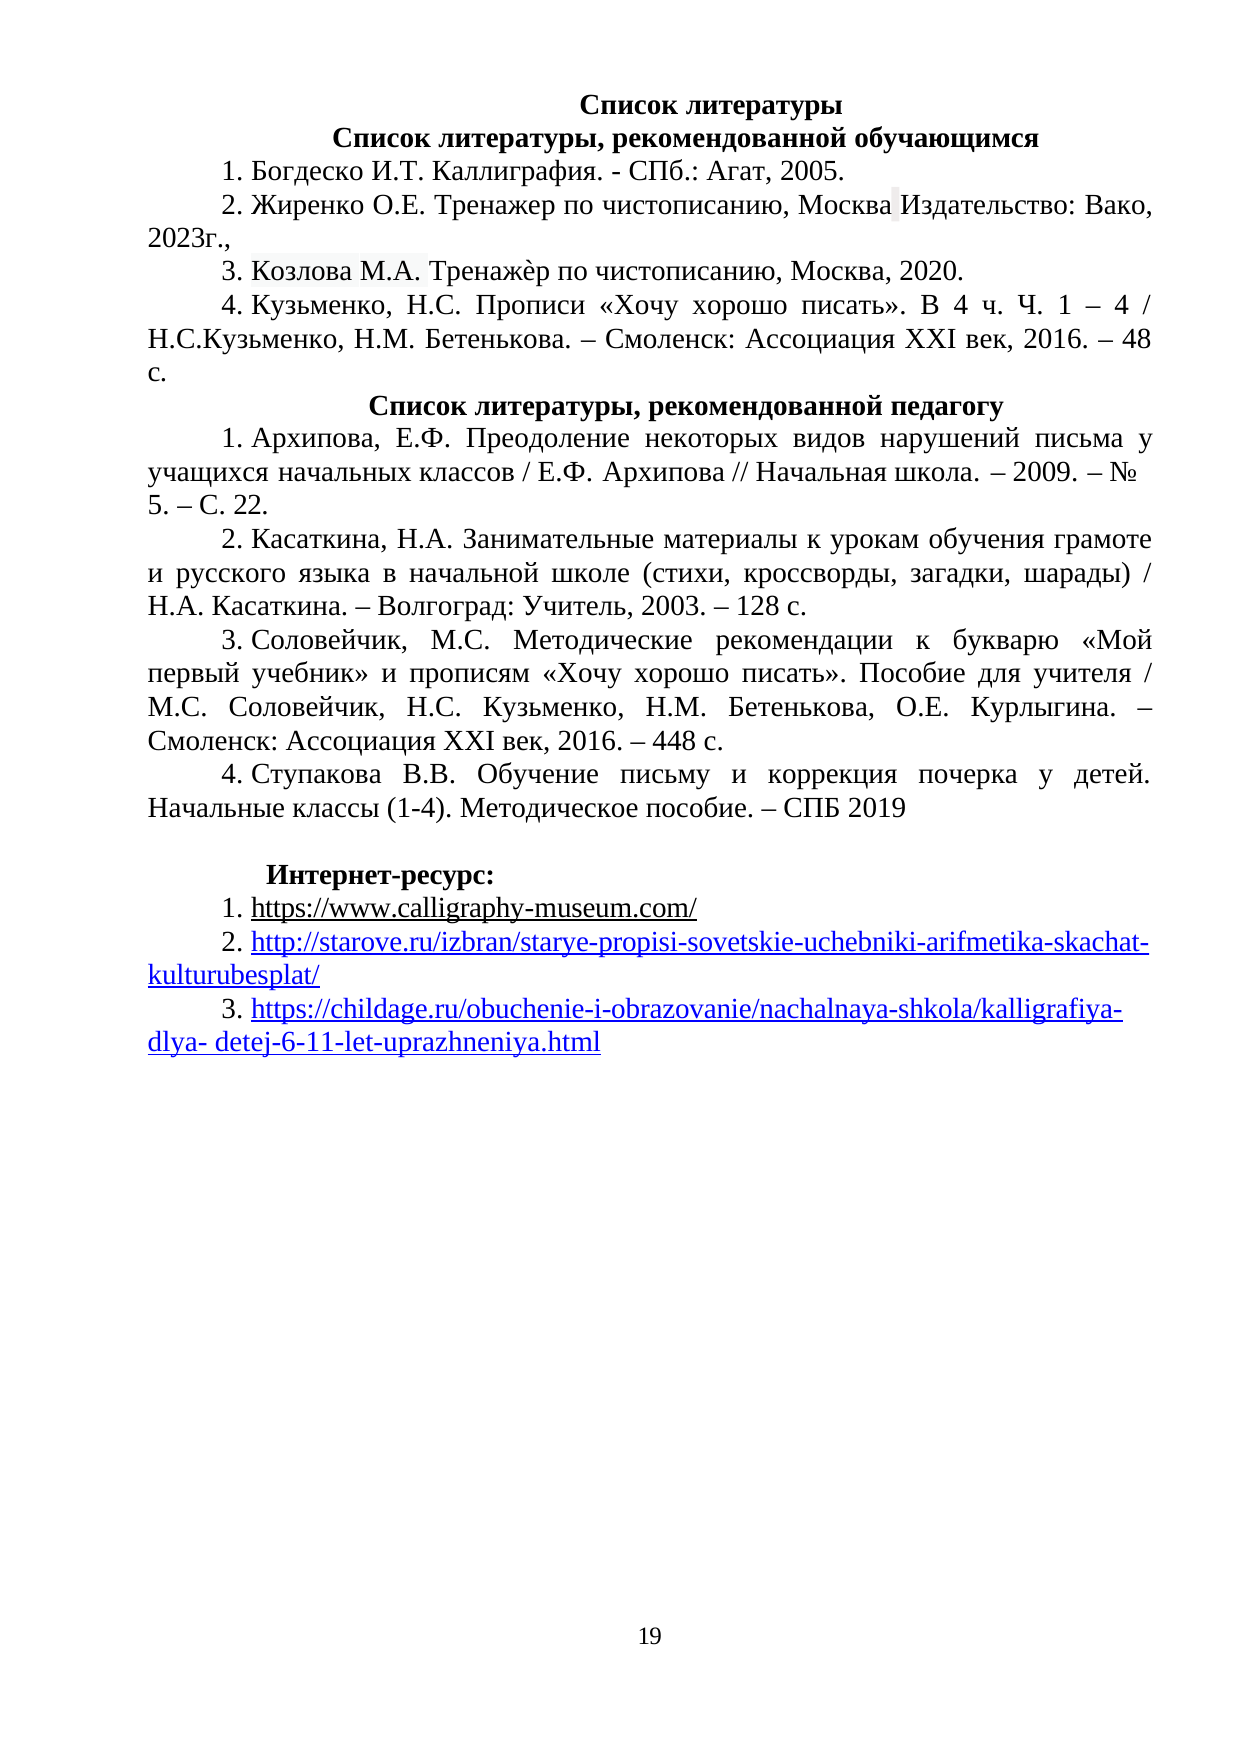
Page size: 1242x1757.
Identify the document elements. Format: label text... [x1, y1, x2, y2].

list Соловейчик, М.С. Методические рекомендации к букварю «Мой первый учебник» и прописям «Хочу хорошо писать». Пособие для учителя / М.С. Соловейчик, Н.С. Кузьменко, Н.М. Бетенькова, О.Е. Курлыгина. – Смоленск: Ассоциация XXI век, 2016. – 448 с. [147, 622, 1153, 756]
list – С. 22. [147, 488, 1183, 521]
list Архипова, Е.Ф. Преодоление некоторых видов нарушений письма у учащихся начальных классов / Е.Ф. Архипова // Начальная школа. – 2009. – № [147, 422, 1153, 487]
subtitle Интернет-ресурс: [266, 857, 1183, 891]
text Список литературы, рекомендованной обучающимся [332, 121, 1183, 154]
list Козлова М.А. Тренажѐр по чистописанию, Москва, 2020. [428, 254, 1183, 287]
list http://starove.ru/izbran/starye-propisi-sovetskie-uchebniki-arifmetika-skachat- kulturubesplat/ [147, 924, 1150, 991]
list Богдеско И.Т. Каллиграфия. - СПб.: Агат, 2005. [221, 154, 1183, 187]
list Кузьменко, Н.С. Прописи «Хочу хорошо писать». В 4 ч. Ч. 1 – 4 / Н.С.Кузьменко, Н.М. Бетенькова. – Смоленск: Ассоциация XXI век, 2016. – 48 с. [147, 287, 1153, 388]
subtitle Список литературы [579, 87, 1183, 121]
list Ступакова В.В. Обучение письму и коррекция почерка у детей. Начальные классы (1-4). Методическое пособие. – СПБ 2019 [147, 756, 1152, 823]
list Касаткина, Н.А. Занимательные материалы к урокам обучения грамоте и русского языка в начальной школе (стихи, кроссворды, загадки, шарады) / Н.А. Касаткина. – Волгоград: Учитель, 2003. – 128 с. [147, 521, 1153, 622]
subtitle Список литературы, рекомендованной педагогу [368, 388, 1183, 422]
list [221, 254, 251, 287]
list https://childage.ru/obuchenie-i-obrazovanie/nachalnaya-shkola/kalligrafiya- dlya- detej-6-11-let-uprazhneniya.html [147, 991, 1124, 1058]
list https://www.calligraphy-museum.com/ [221, 891, 1183, 924]
list Жиренко О.Е. Тренажер по чистописанию, Москва Издательство: Вако, 2023г., [147, 187, 1153, 254]
